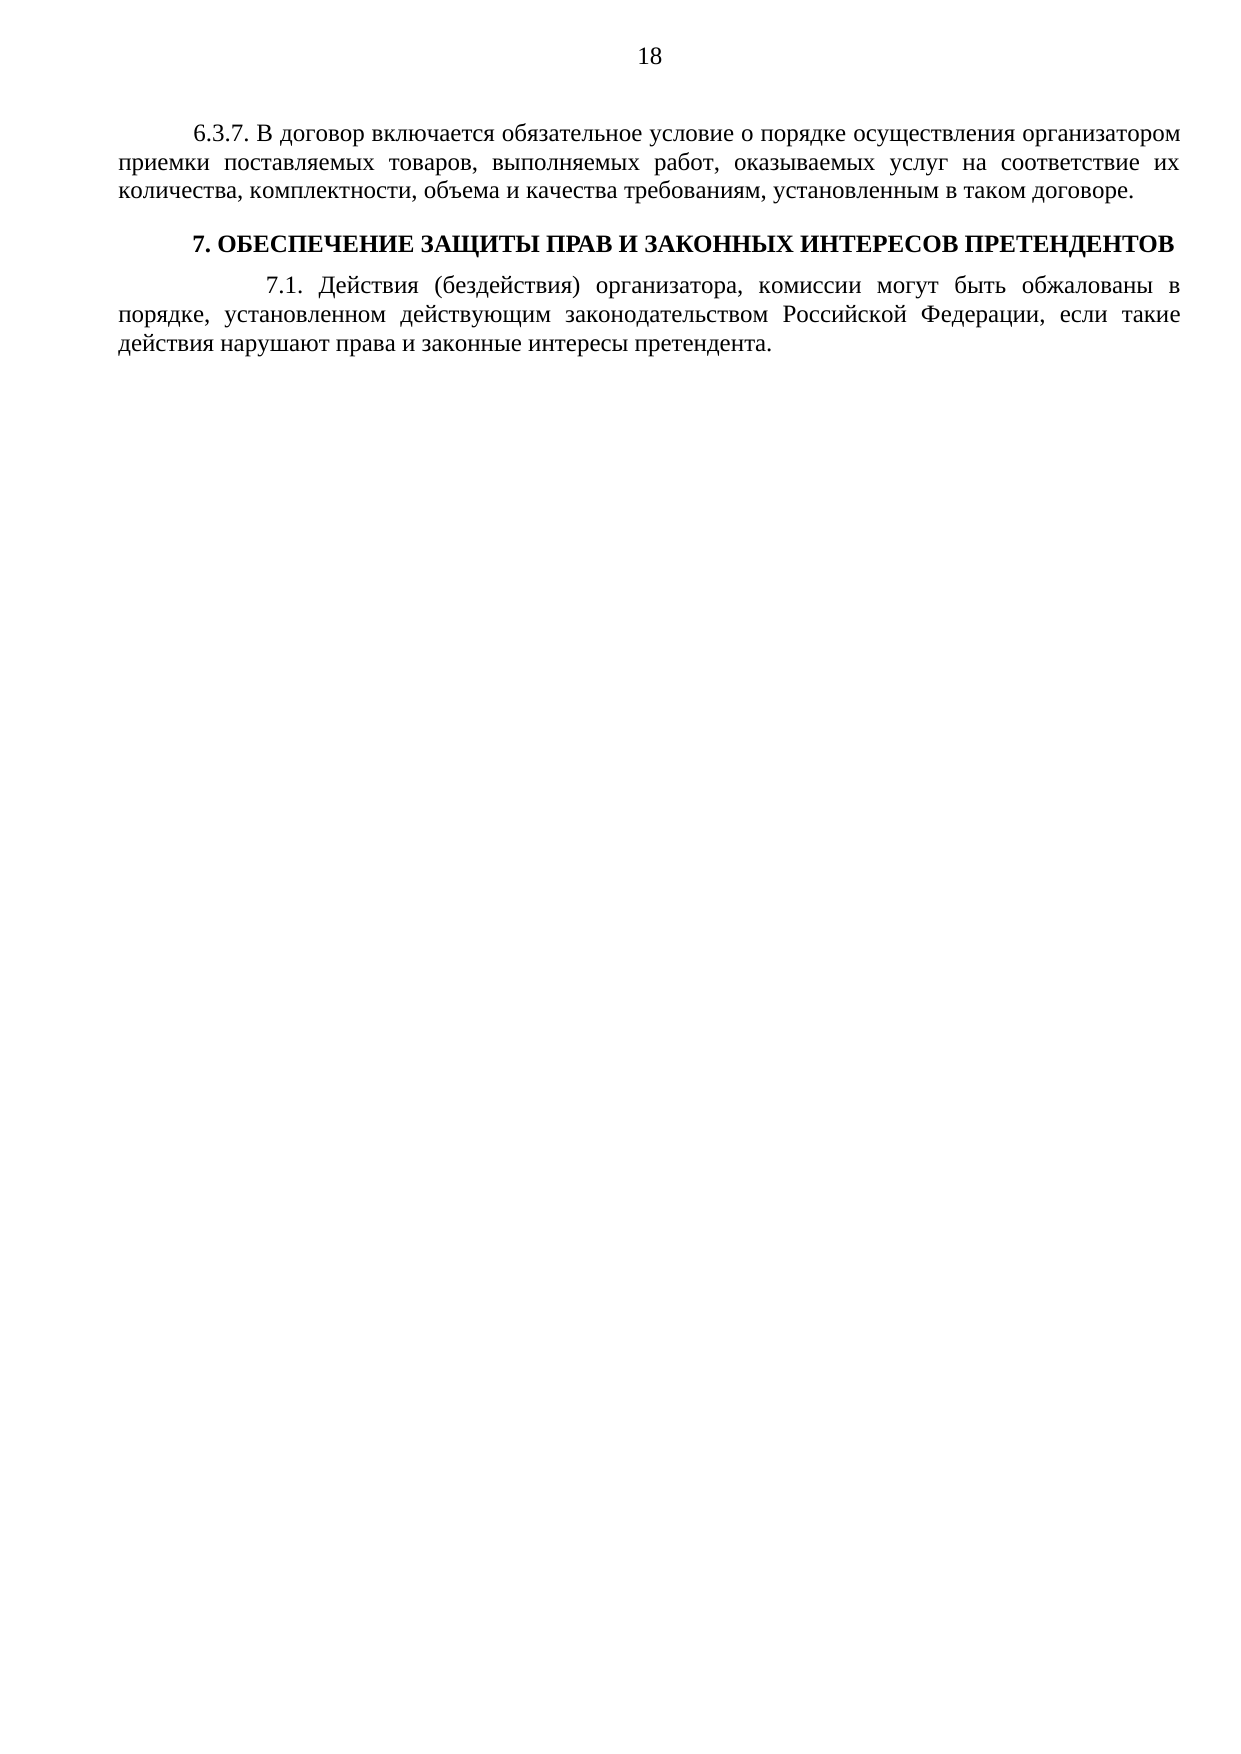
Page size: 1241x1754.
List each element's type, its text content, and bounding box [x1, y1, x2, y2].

text 6.3.7. В договор включается обязательное условие о порядке осуществления организатором приемки поставляемых товаров, выполняемых работ, оказываемых услуг на соответствие их количества, комплектности, объема и качества требованиям, установленным в таком договоре. [118, 118, 1181, 204]
subtitle 7. ОБЕСПЕЧЕНИЕ ЗАЩИТЫ ПРАВ И ЗАКОННЫХ ИНТЕРЕСОВ ПРЕТЕНДЕНТОВ [118, 229, 1181, 258]
text 7.1. Действия (бездействия) организатора, комиссии могут быть обжалованы в порядке, установленном действующим законодательством Российской Федерации, если такие действия нарушают права и законные интересы претендента. [118, 271, 1181, 357]
